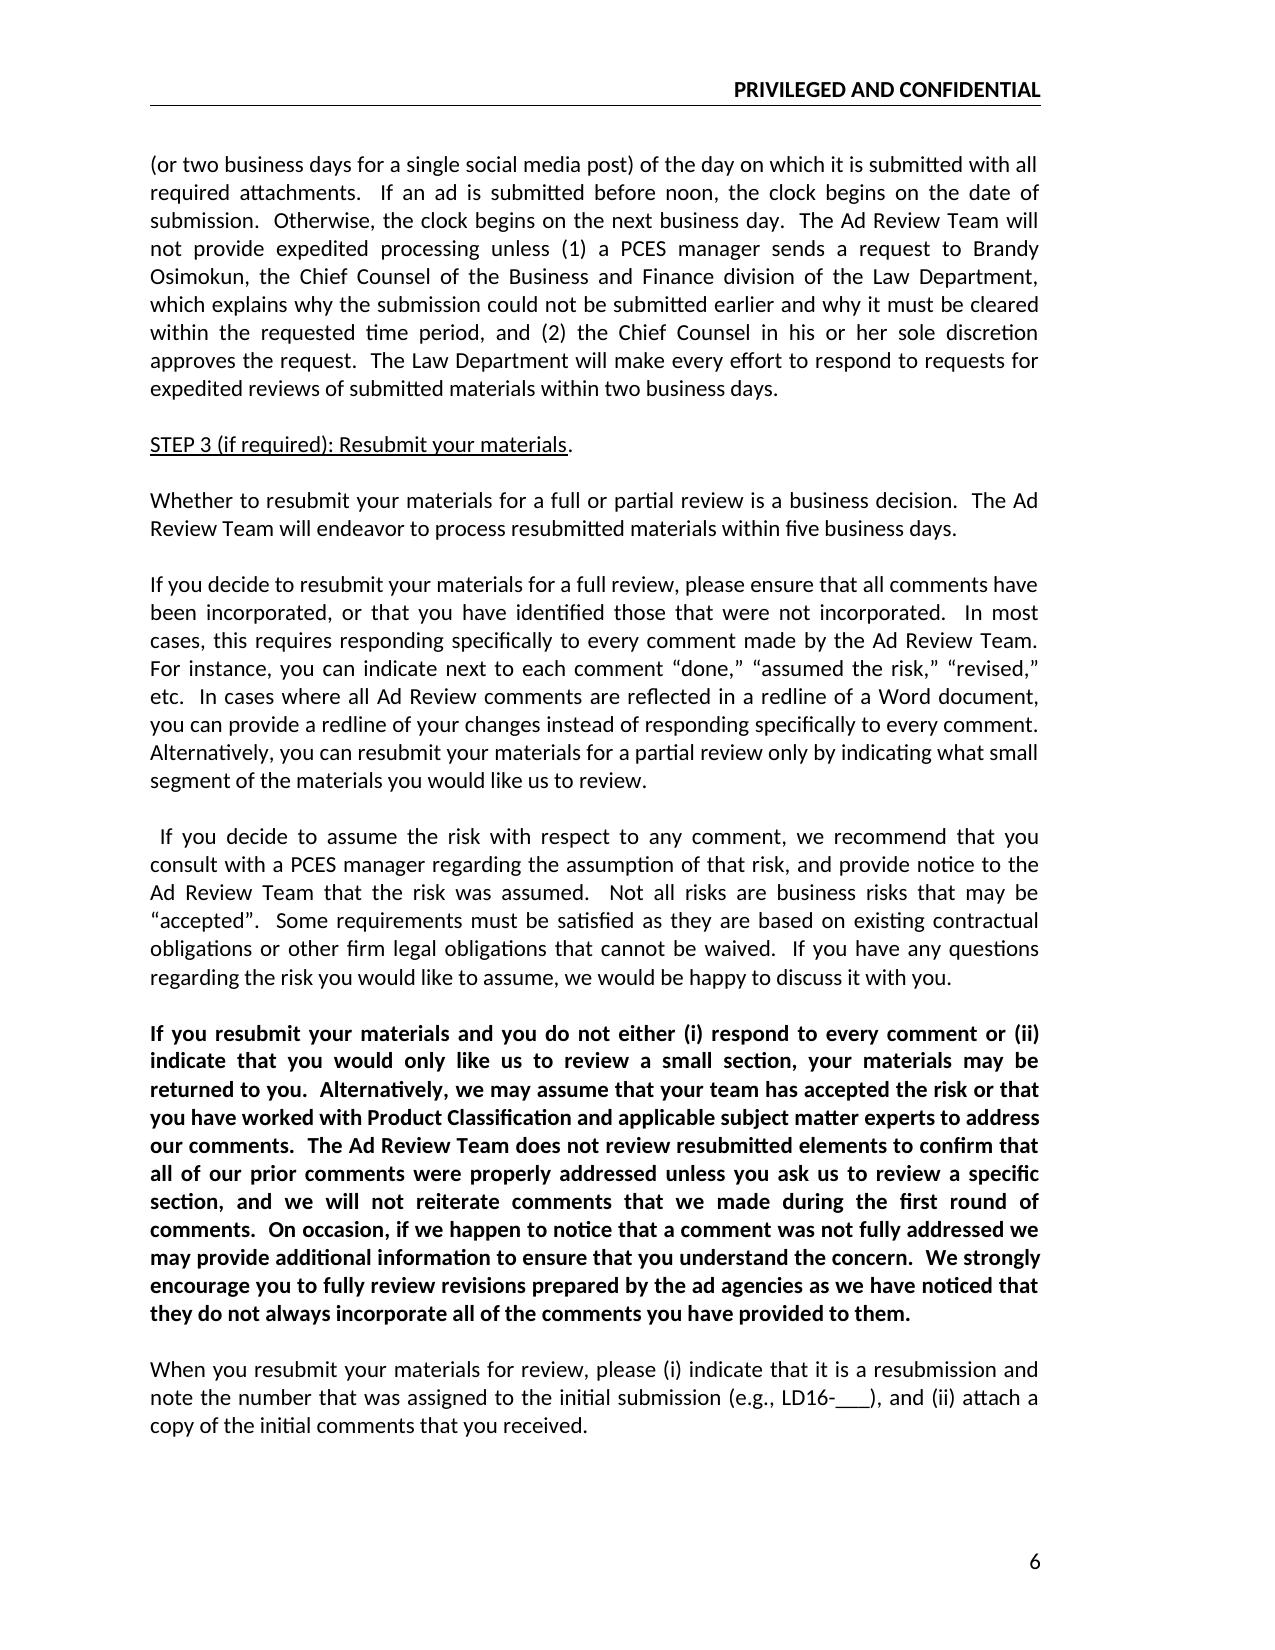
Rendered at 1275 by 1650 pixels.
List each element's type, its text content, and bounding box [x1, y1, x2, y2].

text If you decide to resubmit your materials for a full review, please ensure that all comments have been incorporated, or that you have identified those that were not incorporated. In most cases, this requires responding specifically to every comment made by the Ad Review Team. For instance, you can indicate next to each comment “done,” “assumed the risk,” “revised,” etc. In cases where all Ad Review comments are reflected in a redline of a Word document, you can provide a redline of your changes instead of responding specifically to every comment. Alternatively, you can resubmit your materials for a partial review only by indicating what small segment of the materials you would like us to review. [150, 570, 1041, 794]
text When you resubmit your materials for review, please (i) indicate that it is a resubmission and note the number that was assigned to the initial submission (e.g., LD16-___), and (ii) attach a copy of the initial comments that you received. [150, 1355, 1041, 1439]
text If you resubmit your materials and you do not either (i) respond to every comment or (ii) indicate that you would only like us to review a small section, your materials may be returned to you. Alternatively, we may assume that your team has accepted the risk or that you have worked with Product Classification and applicable subject matter experts to address our comments. The Ad Review Team does not review resubmitted elements to confirm that all of our prior comments were properly addressed unless you ask us to review a specific section, and we will not reiterate comments that we made during the first round of comments. On occasion, if we happen to notice that a comment was not fully addressed we may provide additional information to ensure that you understand the concern. We strongly encourage you to fully review revisions prepared by the ad agencies as we have noticed that they do not always incorporate all of the comments you have provided to them. [150, 1019, 1041, 1327]
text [150, 150, 1041, 402]
text STEP 3 (if required): Resubmit your materials. [150, 430, 1041, 458]
text Whether to resubmit your materials for a full or partial review is a business decision. The Ad Review Team will endeavor to process resubmitted materials within five business days. [150, 486, 1041, 542]
text If you decide to assume the risk with respect to any comment, we recommend that you consult with a PCES manager regarding the assumption of that risk, and provide notice to the Ad Review Team that the risk was assumed. Not all risks are business risks that may be “accepted”. Some requirements must be satisfied as they are based on existing contractual obligations or other firm legal obligations that cannot be waived. If you have any questions regarding the risk you would like to assume, we would be happy to discuss it with you. [150, 822, 1041, 991]
